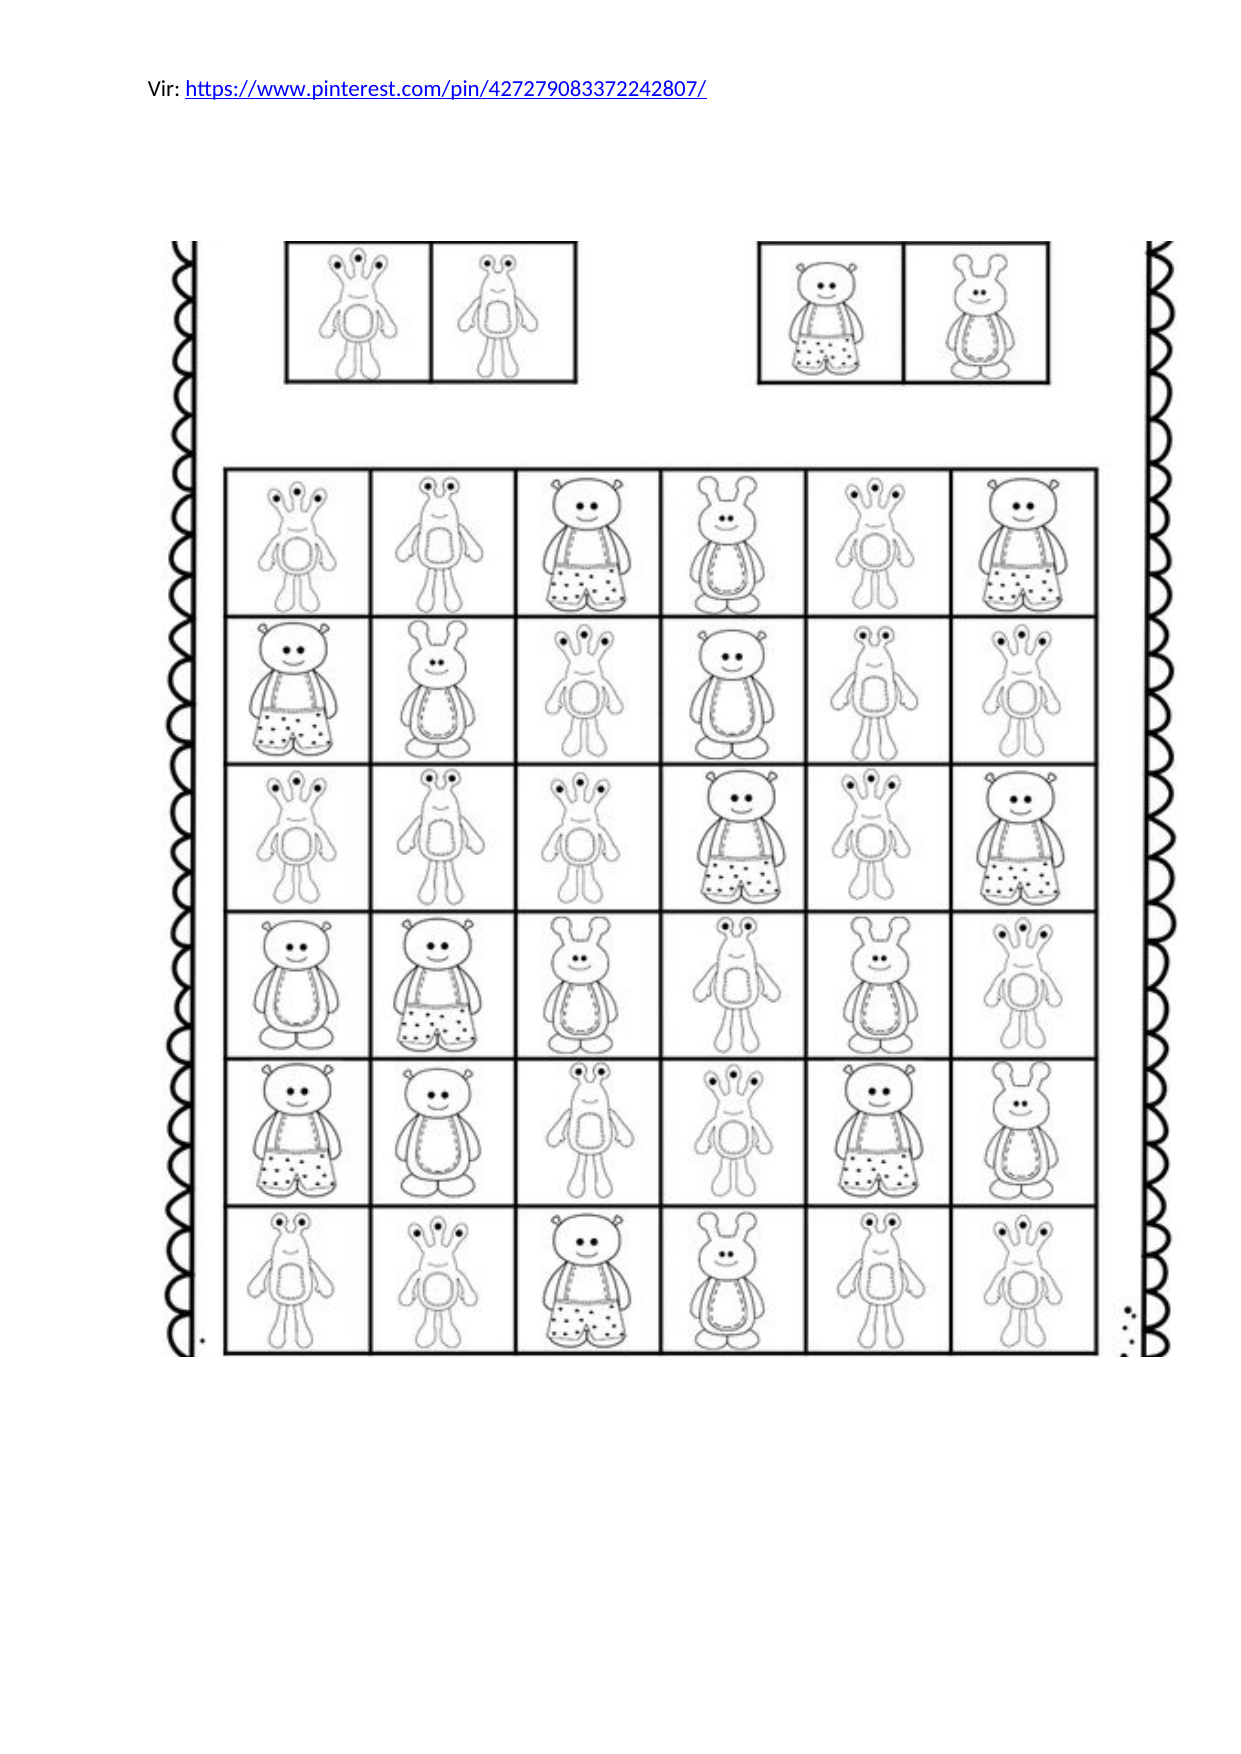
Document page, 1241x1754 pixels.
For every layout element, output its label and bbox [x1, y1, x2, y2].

picture [147, 241, 1178, 1357]
